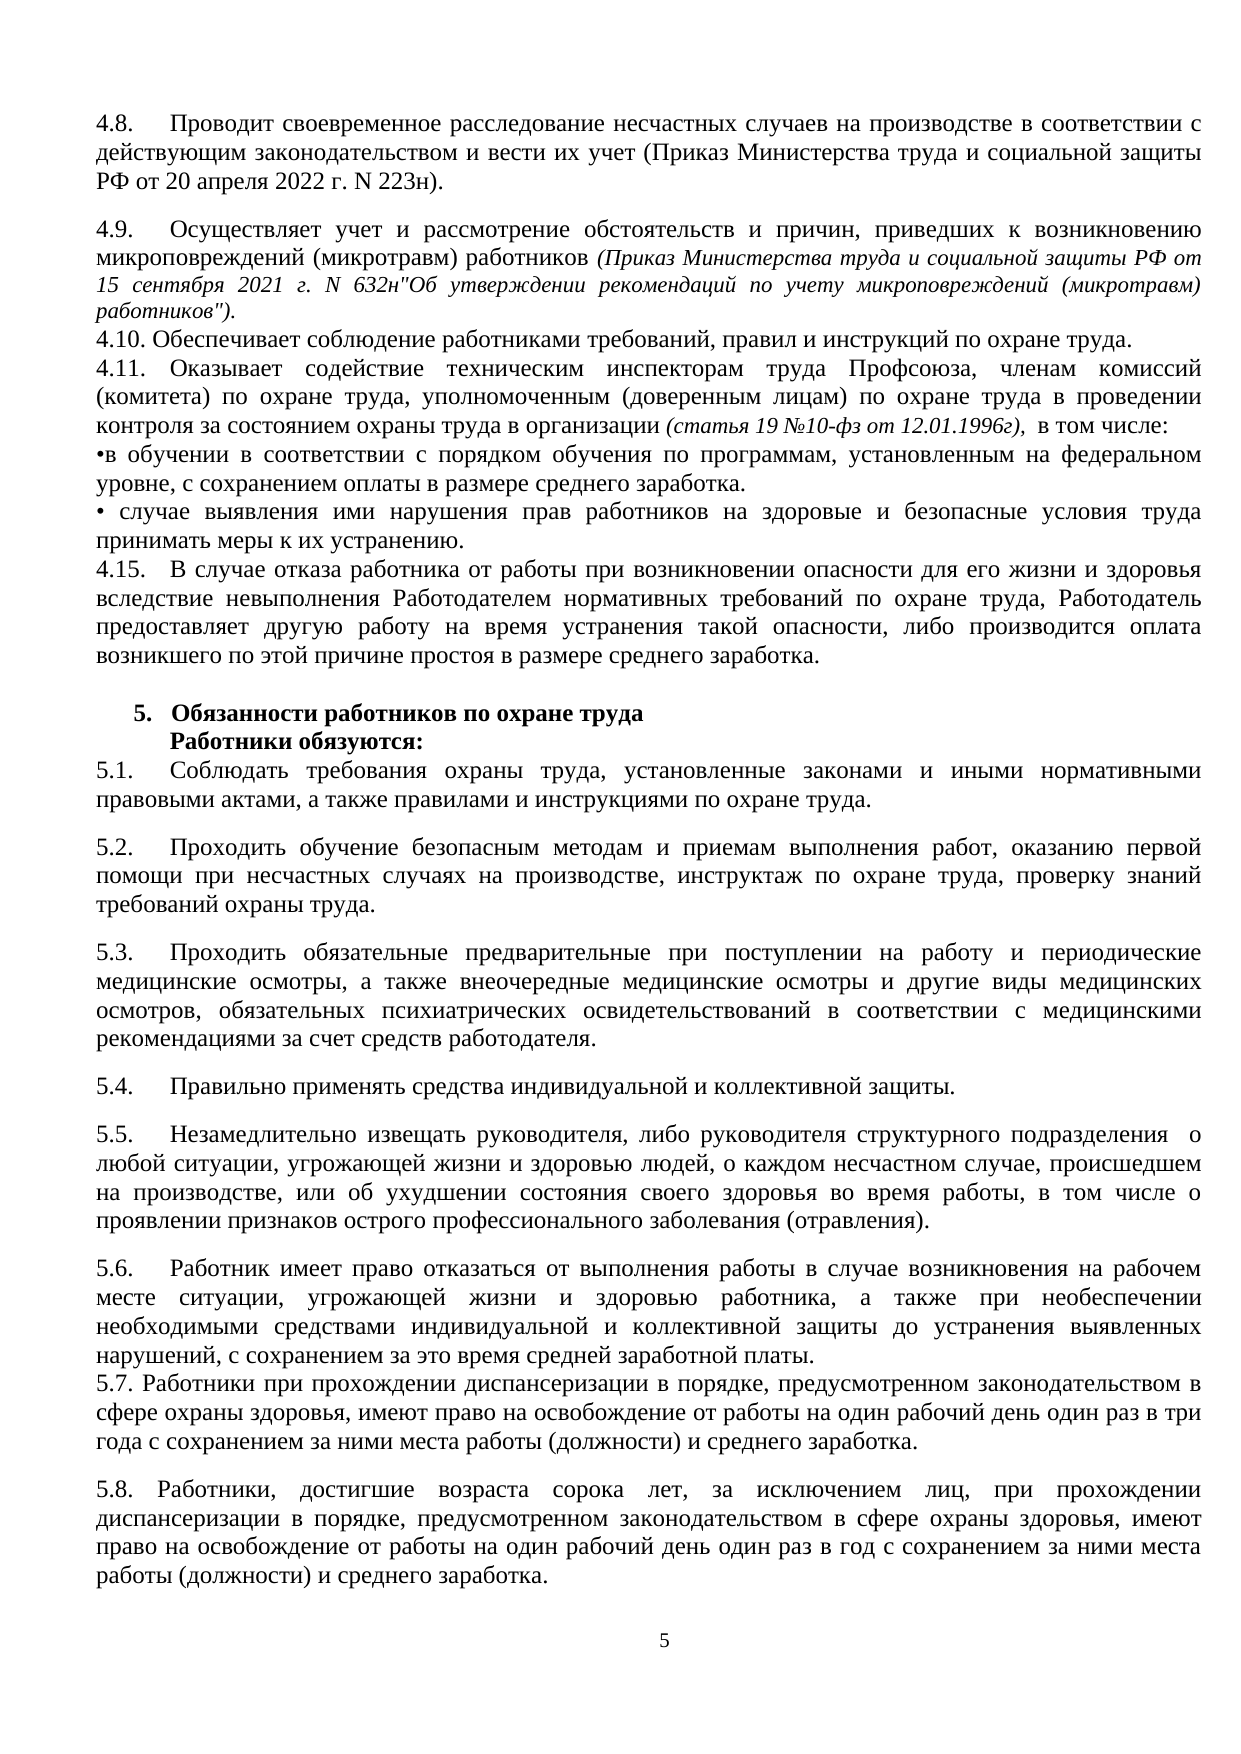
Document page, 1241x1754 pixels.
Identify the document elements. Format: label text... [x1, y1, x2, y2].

text •в обучении в соответствии с порядком обучения по программам, установленным на федеральном уровне, с сохранением оплаты в размере среднего заработка. [96, 439, 1203, 496]
text 4.8. Проводит своевременное расследование несчастных случаев на производстве в соответствии с действующим законодательством и вести их учет (Приказ Министерства труда и социальной защиты РФ от 20 апреля 2022 г. N 223н). [96, 108, 1203, 194]
text 4.10. Обеспечивает соблюдение работниками требований, правил и инструкций по охране труда. [96, 324, 1203, 353]
text 4.9. Осуществляет учет и рассмотрение обстоятельств и причин, приведших к возникновению микроповреждений (микротравм) работников (Приказ Министерства труда и социальной защиты РФ от 15 сентября 2021 г. N 632н"Об утверждении рекомендаций по учету микроповреждений (микротравм) работников"). [96, 214, 1203, 324]
text 4.11. Оказывает содействие техническим инспекторам труда Профсоюза, членам комиссий (комитета) по охране труда, уполномоченным (доверенным лицам) по охране труда в проведении контроля за состоянием охраны труда в организации (статья 19 №10-фз от 12.01.1996г), в том числе: [96, 353, 1203, 439]
text 5.7. Работники при прохождении диспансеризации в порядке, предусмотренном законодательством в сфере охраны здоровья, имеют право на освобождение от работы на один рабочий день один раз в три года с сохранением за ними места работы (должности) и среднего заработка. [96, 1368, 1203, 1455]
text Работники обязуются: [96, 726, 1203, 755]
text 5.3. Проходить обязательные предварительные при поступлении на работу и периодические медицинские осмотры, а также внеочередные медицинские осмотры и другие виды медицинских осмотров, обязательных психиатрических освидетельствований в соответствии с медицинскими рекомендациями за счет средств работодателя. [96, 937, 1203, 1052]
text 5.2. Проходить обучение безопасным методам и приемам выполнения работ, оказанию первой помощи при несчастных случаях на производстве, инструктаж по охране труда, проверку знаний требований охраны труда. [96, 832, 1203, 918]
text 5.5. Незамедлительно извещать руководителя, либо руководителя структурного подразделения о любой ситуации, угрожающей жизни и здоровью людей, о каждом несчастном случае, происшедшем на производстве, или об ухудшении состояния своего здоровья во время работы, в том числе о проявлении признаков острого профессионального заболевания (отравления). [96, 1119, 1203, 1234]
text 5.6. Работник имеет право отказаться от выполнения работы в случае возникновения на рабочем месте ситуации, угрожающей жизни и здоровью работника, а также при необеспечении необходимыми средствами индивидуальной и коллективной защиты до устранения выявленных нарушений, с сохранением за это время средней заработной платы. [96, 1253, 1203, 1368]
text 4.15. В случае отказа работника от работы при возникновении опасности для его жизни и здоровья вследствие невыполнения Работодателем нормативных требований по охране труда, Работодатель предоставляет другую работу на время устранения такой опасности, либо производится оплата возникшего по этой причине простоя в размере среднего заработка. [96, 554, 1203, 669]
list Обязанности работников по охране труда [133, 698, 1203, 726]
text • случае выявления ими нарушения прав работников на здоровые и безопасные условия труда принимать меры к их устранению. [96, 496, 1203, 554]
text 5.1. Соблюдать требования охраны труда, установленные законами и иными нормативными правовыми актами, а также правилами и инструкциями по охране труда. [96, 755, 1203, 813]
text 5.4. Правильно применять средства индивидуальной и коллективной защиты. [96, 1071, 1203, 1100]
text 5.8. Работники, достигшие возраста сорока лет, за исключением лиц, при прохождении диспансеризации в порядке, предусмотренном законодательством в сфере охраны здоровья, имеют право на освобождение от работы на один рабочий день один раз в год с сохранением за ними места работы (должности) и среднего заработка. [96, 1474, 1203, 1589]
